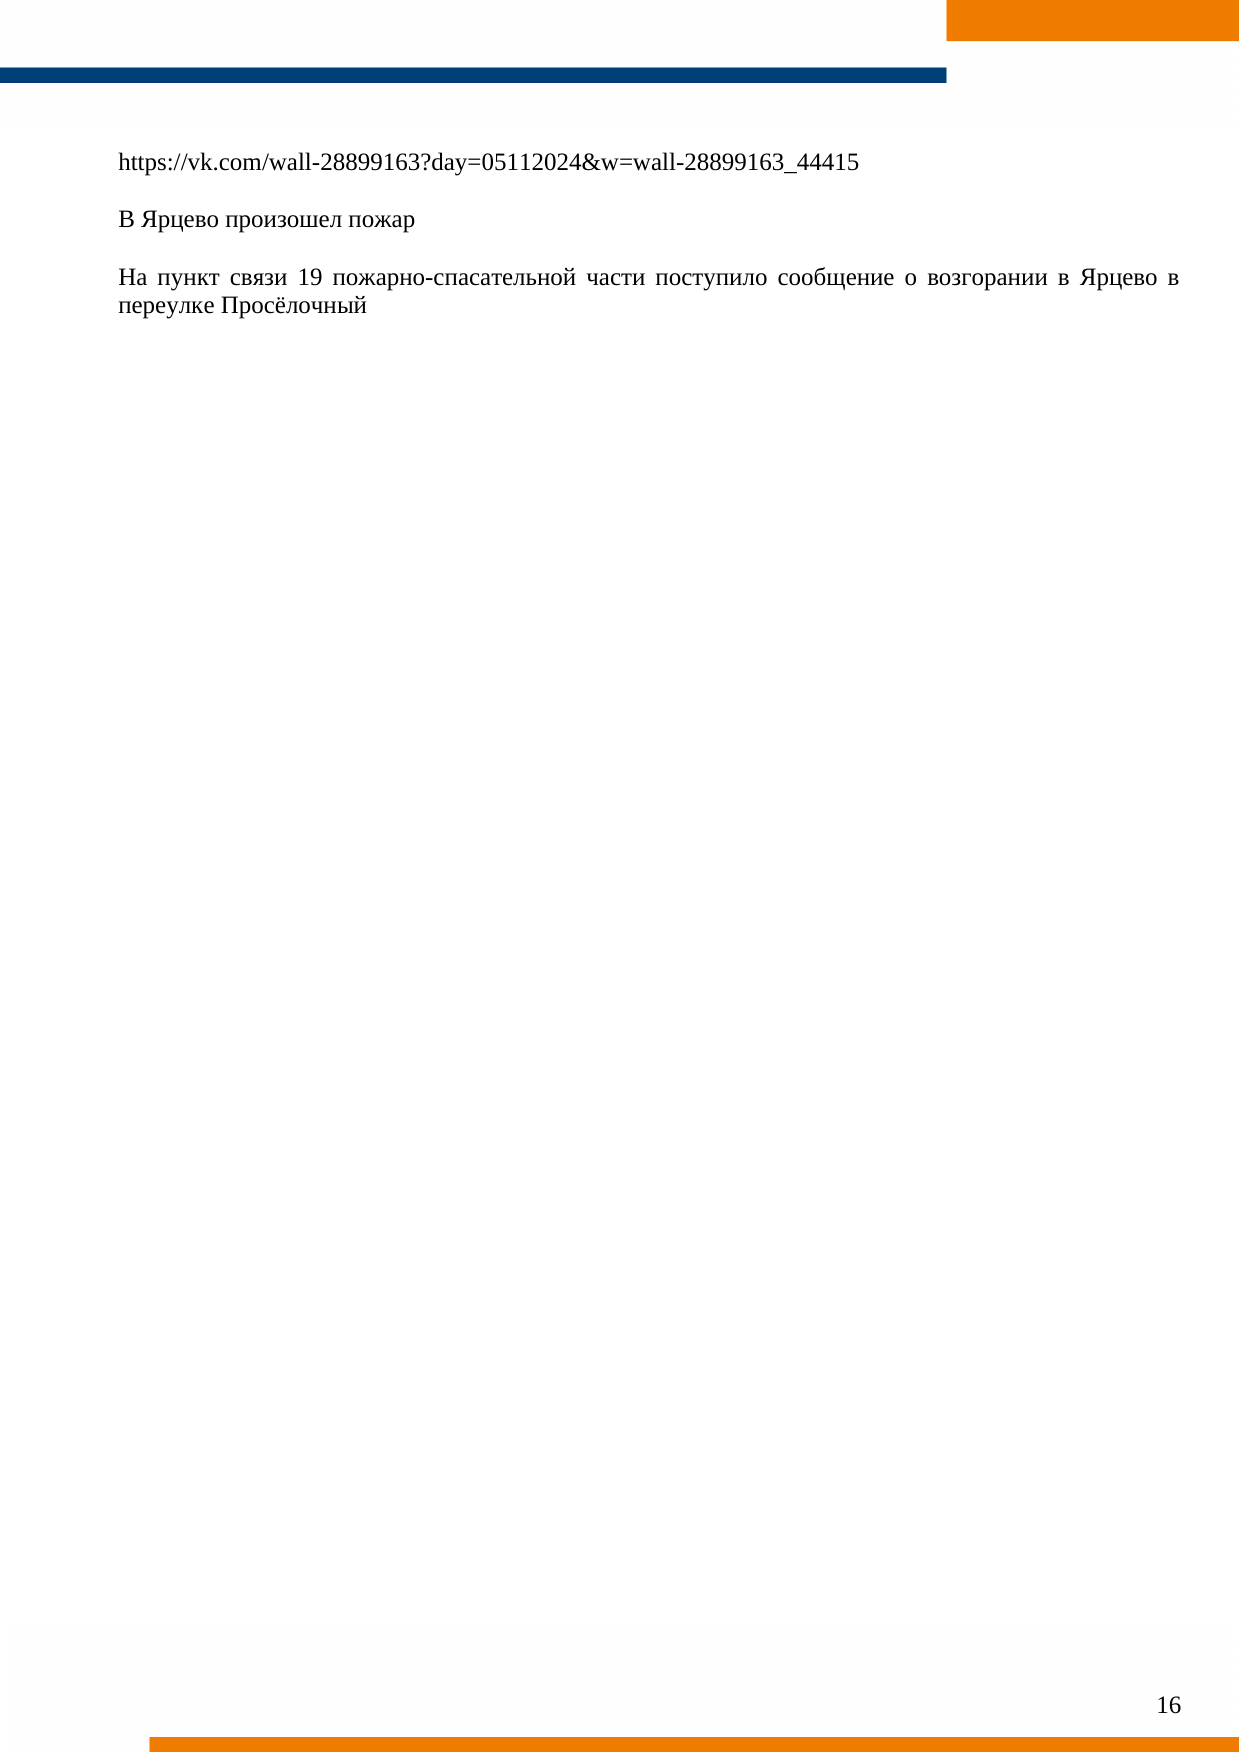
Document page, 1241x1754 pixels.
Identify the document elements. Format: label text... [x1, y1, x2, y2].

text На пункт связи 19 пожарно-спасательной части поступило сообщение о возгорании в Ярцево в переулке Просёлочный [118, 262, 1181, 319]
picture [6, 1625, 1239, 1752]
text В Ярцево произошел пожар [118, 204, 1181, 233]
picture [0, 0, 1239, 128]
text https://vk.com/wall-28899163?day=05112024&w=wall-28899163_44415 [118, 147, 1181, 176]
